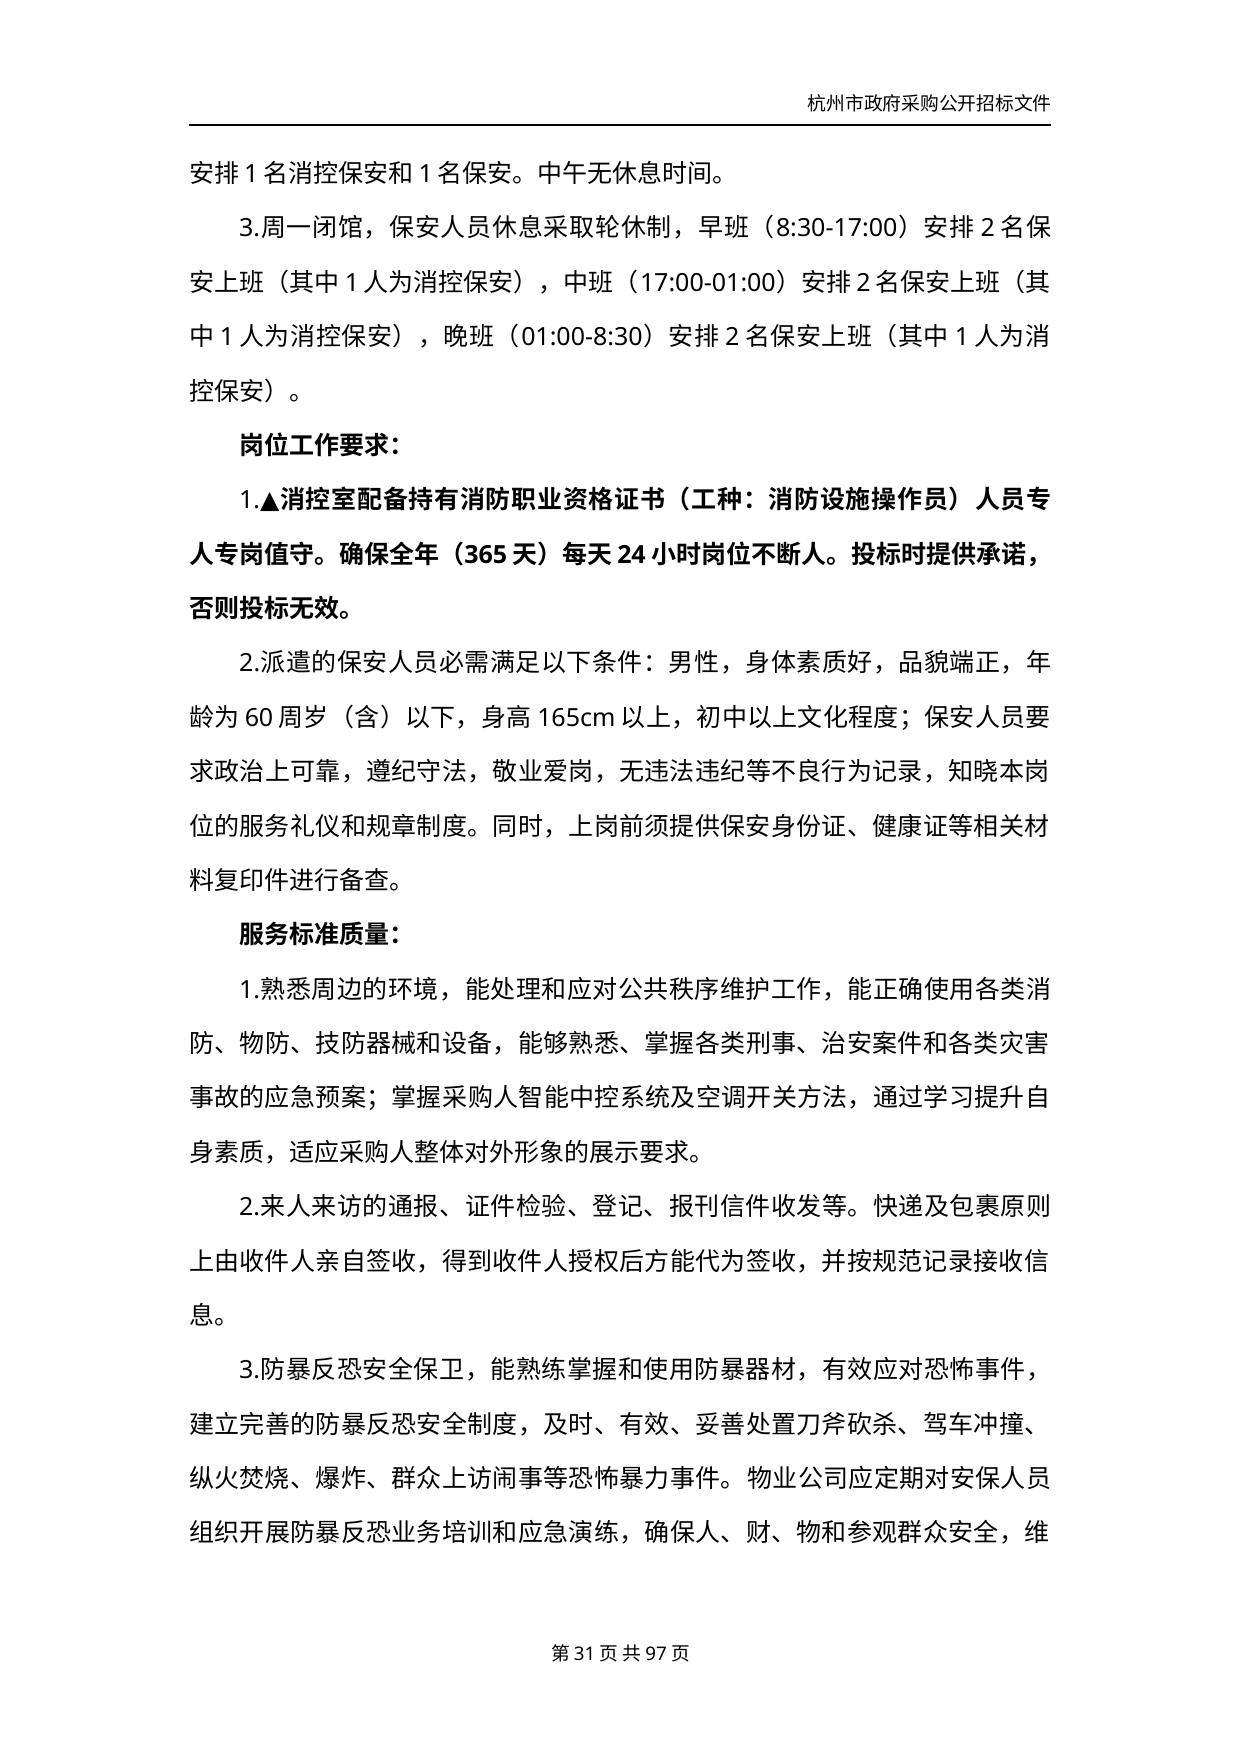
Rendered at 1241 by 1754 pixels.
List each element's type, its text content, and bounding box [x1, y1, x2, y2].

text 服务标准质量： [189, 915, 1051, 951]
text 3.周一闭馆，保安人员休息采取轮休制，早班（8:30-17:00）安排2名保安上班（其中1人为消控保安），中班（17:00-01:00）安排2名保安上班（其中1人为消控保安），晚班（01:00-8:30）安排2名保安上班（其中1人为消控保安）。 [189, 208, 1051, 407]
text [189, 1350, 1051, 1549]
text 2.派遣的保安人员必需满足以下条件：男性，身体素质好，品貌端正，年龄为60周岁（含）以下，身高165cm以上，初中以上文化程度；保安人员要求政治上可靠，遵纪守法，敬业爱岗，无违法违纪等不良行为记录，知晓本岗位的服务礼仪和规章制度。同时，上岗前须提供保安身份证、健康证等相关材料复印件进行备查。 [189, 643, 1051, 897]
text 岗位工作要求： [189, 425, 1051, 462]
text 2.来人来访的通报、证件检验、登记、报刊信件收发等。快递及包裹原则上由收件人亲自签收，得到收件人授权后方能代为签收，并按规范记录接收信息。 [189, 1187, 1051, 1332]
text 1.▲消控室配备持有消防职业资格证书（工种：消防设施操作员）人员专人专岗值守。确保全年（365天）每天24小时岗位不断人。投标时提供承诺，否则投标无效。 [189, 480, 1051, 625]
text 1.熟悉周边的环境，能处理和应对公共秩序维护工作，能正确使用各类消防、物防、技防器械和设备，能够熟悉、掌握各类刑事、治安案件和各类灾害事故的应急预案；掌握采购人智能中控系统及空调开关方法，通过学习提升自身素质，适应采购人整体对外形象的展示要求。 [189, 969, 1051, 1168]
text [189, 153, 1051, 190]
